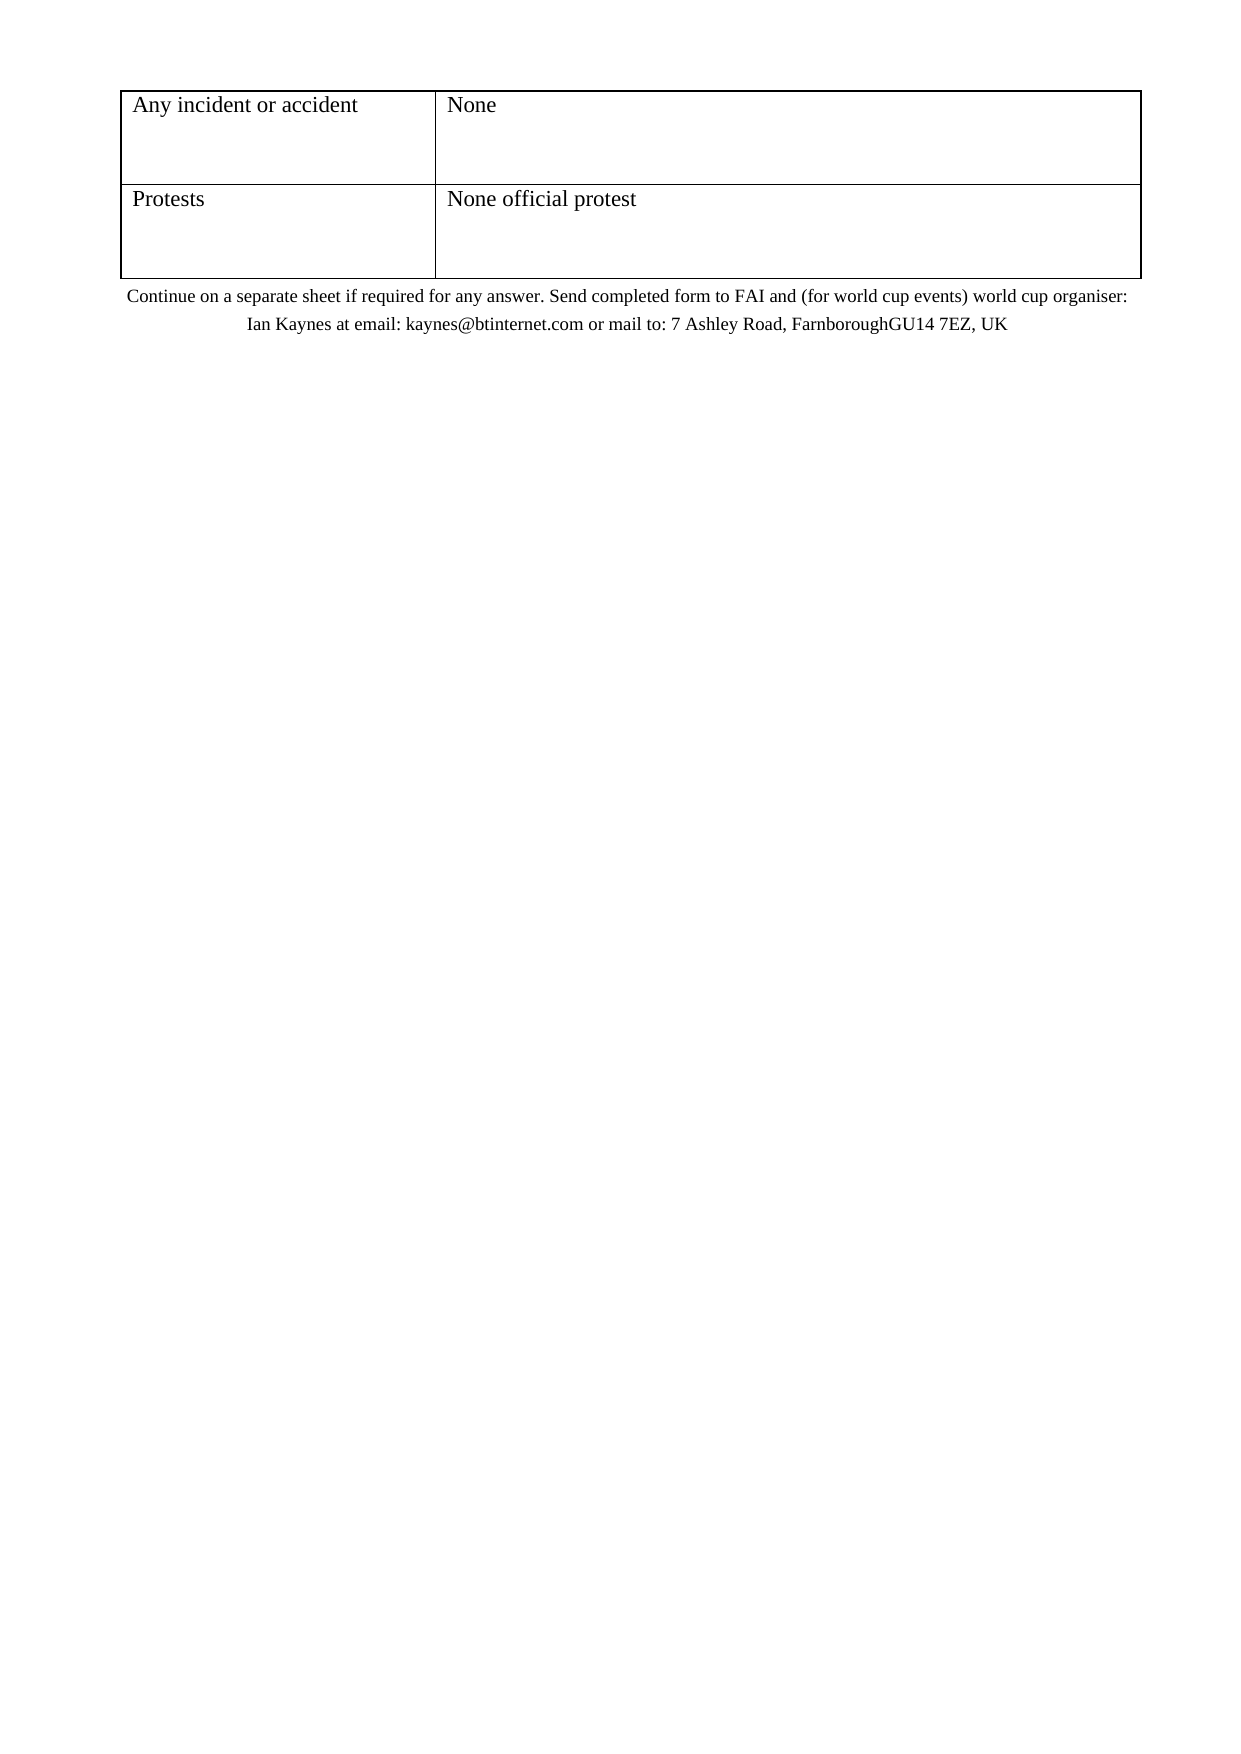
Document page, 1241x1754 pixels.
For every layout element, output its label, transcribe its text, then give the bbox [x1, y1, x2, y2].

table_cell Any incident or accident [122, 92, 435, 184]
table_cell None official protest [436, 185, 1140, 277]
table_cell Protests [122, 185, 435, 277]
table_cell None [436, 92, 1140, 184]
text Continue on a separate sheet if required for any answer. Send completed form to FAI and (for world cup events) world cup organiser: [120, 285, 1135, 307]
text Ian Kaynes at email: kaynes@btinternet.com or mail to: [120, 313, 1135, 335]
